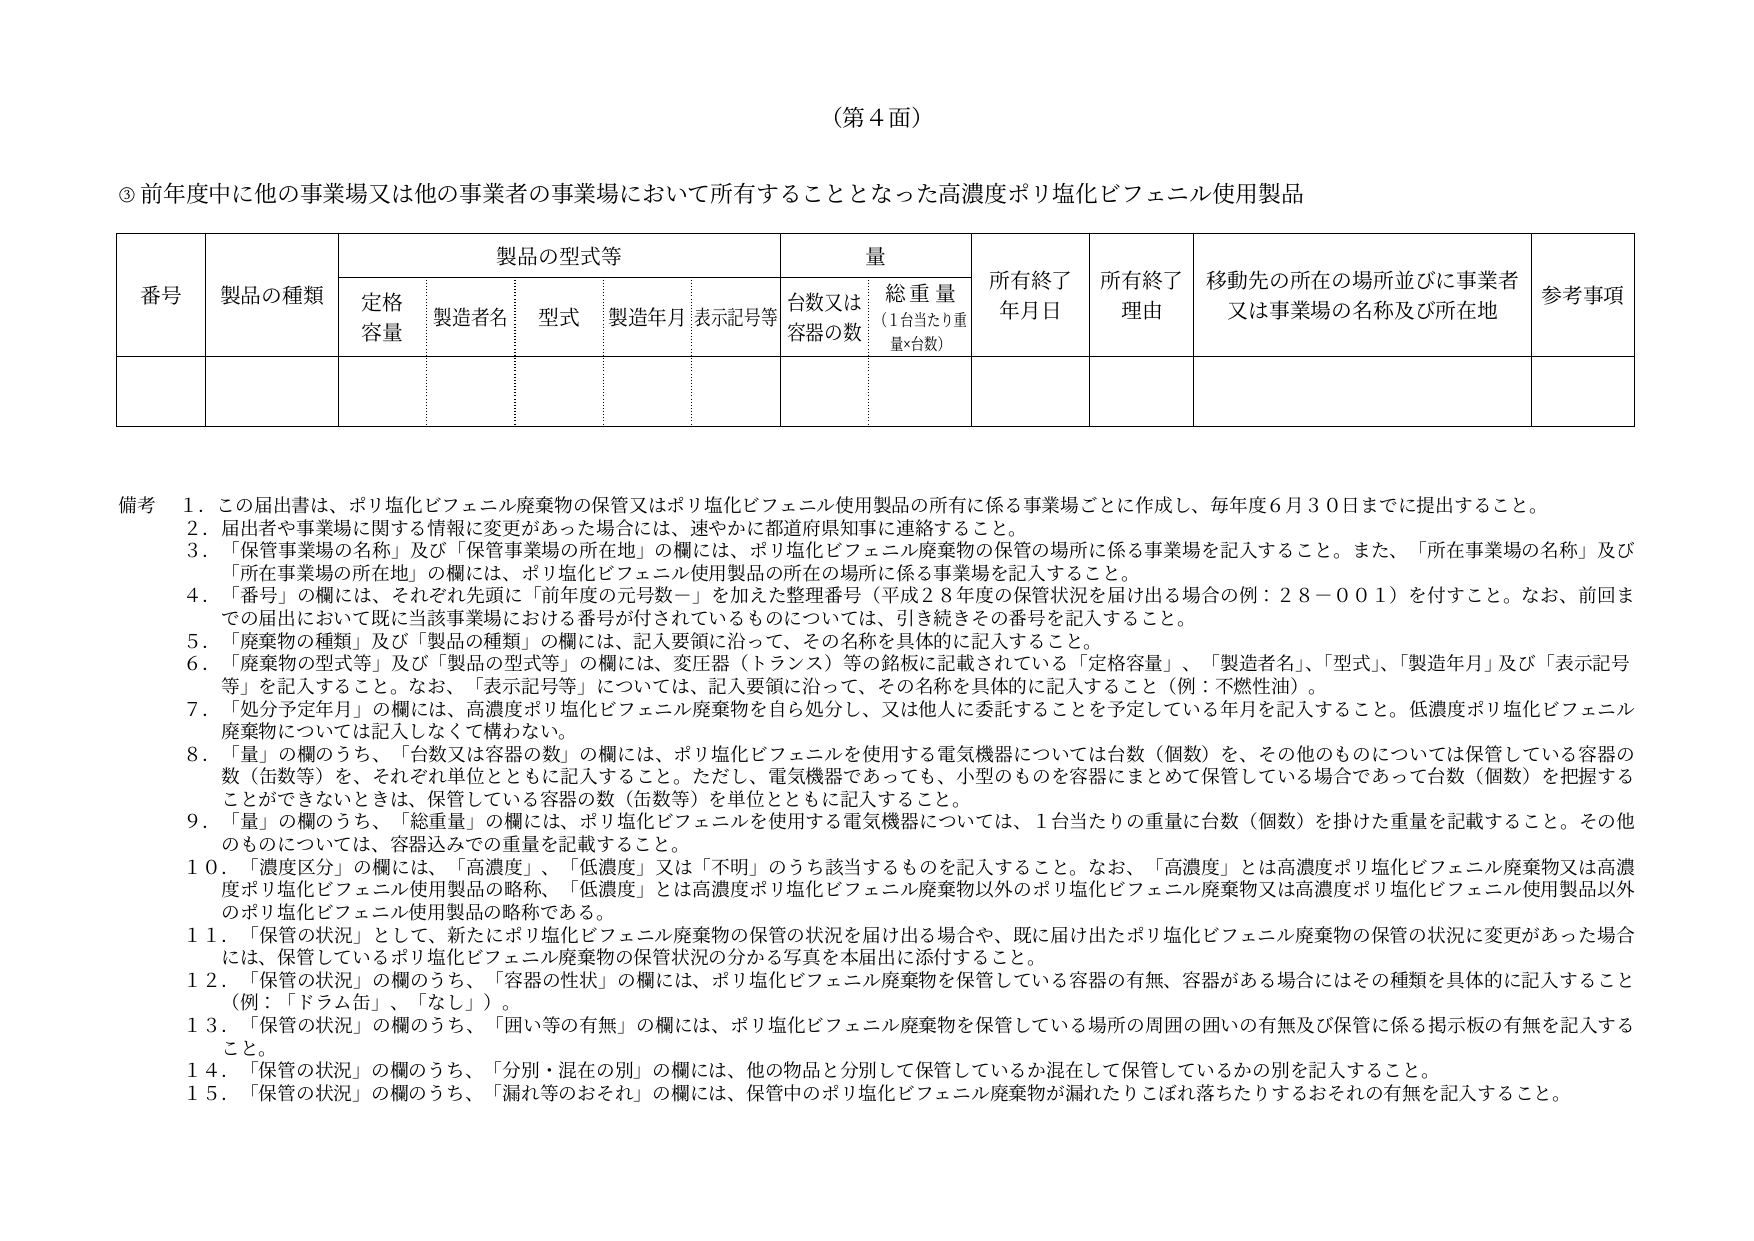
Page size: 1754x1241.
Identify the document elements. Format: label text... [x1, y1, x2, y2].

table_cell [603, 357, 692, 426]
text ３．「保管事業場の名称」及び「保管事業場の所在地」の欄には、ポリ塩化ビフェニル廃棄物の保管の場所に係る事業場を記入すること。また、「所在事業場の名称」及び「所在事業場の所在地」の欄には、ポリ塩化ビフェニル使用製品の所在の場所に係る事業場を記入すること。 [184, 540, 1636, 585]
table_cell 総重量 （１台当たり重量×台数） [869, 278, 971, 356]
table_cell [781, 357, 868, 426]
table_cell 製造者名 [427, 278, 515, 356]
table_cell 製造年月 [603, 278, 692, 356]
text １５．「保管の状況」の欄のうち、「漏れ等のおそれ」の欄には、保管中のポリ塩化ビフェニル廃棄物が漏れたりこぼれ落ちたりするおそれの有無を記入すること。 [184, 1082, 1636, 1105]
text １０．「濃度区分」の欄には、「高濃度」、「低濃度」又は「不明」のうち該当するものを記入すること。なお、「高濃度」とは高濃度ポリ塩化ビフェニル廃棄物又は高濃度ポリ塩化ビフェニル使用製品の略称、「低濃度」とは高濃度ポリ塩化ビフェニル廃棄物以外のポリ塩化ビフェニル廃棄物又は高濃度ポリ塩化ビフェニル使用製品以外のポリ塩化ビフェニル使用製品の略称である。 [184, 856, 1636, 924]
text ８．「量」の欄のうち、「台数又は容器の数」の欄には、ポリ塩化ビフェニルを使用する電気機器については台数（個数）を、その他のものについては保管している容器の数（缶数等）を、それぞれ単位とともに記入すること。ただし、電気機器であっても、小型のものを容器にまとめて保管している場合であって台数（個数）を把握することができないときは、保管している容器の数（缶数等）を単位とともに記入すること。 [184, 743, 1636, 811]
text １３．「保管の状況」の欄のうち、「囲い等の有無」の欄には、ポリ塩化ビフェニル廃棄物を保管している場所の周囲の囲いの有無及び保管に係る掲示板の有無を記入すること。 [184, 1014, 1636, 1059]
text １１．「保管の状況」として、新たにポリ塩化ビフェニル廃棄物の保管の状況を届け出る場合や、既に届け出たポリ塩化ビフェニル廃棄物の保管の状況に変更があった場合には、保管しているポリ塩化ビフェニル廃棄物の保管状況の分かる写真を本届出に添付すること。 [184, 924, 1636, 969]
text ７．「処分予定年月」の欄には、高濃度ポリ塩化ビフェニル廃棄物を自ら処分し、又は他人に委託することを予定している年月を記入すること。低濃度ポリ塩化ビフェニル廃棄物については記入しなくて構わない。 [184, 698, 1636, 743]
table_cell [427, 357, 515, 426]
table_cell [1090, 357, 1193, 426]
table_cell [869, 357, 971, 426]
table_cell [515, 357, 603, 426]
text ９．「量」の欄のうち、「総重量」の欄には、ポリ塩化ビフェニルを使用する電気機器については、１台当たりの重量に台数（個数）を掛けた重量を記載すること。その他のものについては、容器込みでの重量を記載すること。 [184, 811, 1636, 856]
text １２．「保管の状況」の欄のうち、「容器の性状」の欄には、ポリ塩化ビフェニル廃棄物を保管している容器の有無、容器がある場合にはその種類を具体的に記入すること（例：「ドラム缶」、「なし」）。 [184, 969, 1636, 1014]
table_header 製品の種類 [206, 234, 338, 356]
table_header 製品の型式等 [339, 234, 780, 277]
text （第４面） [118, 106, 1636, 132]
table_cell [339, 357, 427, 426]
table_cell [206, 357, 338, 426]
table_cell 表示記号等 [692, 278, 780, 356]
table_header 移動先の所在の場所並びに事業者 又は事業場の名称及び所在地 [1194, 234, 1531, 356]
text ２．届出者や事業場に関する情報に変更があった場合には、速やかに都道府県知事に連絡すること。 [184, 517, 1636, 540]
table_header 参考事項 [1532, 234, 1634, 356]
table_header 量 [781, 234, 971, 277]
text 備考 １．この届出書は、ポリ塩化ビフェニル廃棄物の保管又はポリ塩化ビフェニル使用製品の所有に係る事業場ごとに作成し、毎年度６月３０日までに提出すること。 [118, 494, 1636, 517]
text ５．「廃棄物の種類」及び「製品の種類」の欄には、記入要領に沿って、その名称を具体的に記入すること。 [184, 630, 1636, 653]
table_cell 台数又は 容器の数 [781, 278, 868, 356]
table_cell [692, 357, 780, 426]
text ６．「廃棄物の型式等」及び「製品の型式等」の欄には、変圧器（トランス）等の銘板に記載されている「定格容量」、「製造者名｣、｢型式｣、｢製造年月｣ 及び「表示記号等」を記入すること。なお、「表示記号等」については、記入要領に沿って、その名称を具体的に記入すること（例：不燃性油）。 [184, 653, 1636, 698]
table_header 番号 [117, 234, 205, 356]
table_header 所有終了理由 [1090, 234, 1193, 356]
table_cell 型式 [515, 278, 603, 356]
table_cell 定格 容量 [339, 278, 427, 356]
table_cell [972, 357, 1089, 426]
table_header 所有終了 年月日 [972, 234, 1089, 356]
text ③前年度中に他の事業場又は他の事業者の事業場において所有することとなった高濃度ポリ塩化ビフェニル使用製品 [118, 182, 1636, 207]
table_cell [1532, 357, 1634, 426]
table_cell [117, 357, 205, 426]
text １４．「保管の状況」の欄のうち、「分別・混在の別」の欄には、他の物品と分別して保管しているか混在して保管しているかの別を記入すること。 [184, 1059, 1636, 1082]
table_cell [1194, 357, 1531, 426]
text ４．「番号」の欄には、それぞれ先頭に「前年度の元号数－」を加えた整理番号（平成２８年度の保管状況を届け出る場合の例：２８－００１）を付すこと。なお、前回までの届出において既に当該事業場における番号が付されているものについては、引き続きその番号を記入すること。 [184, 585, 1636, 630]
